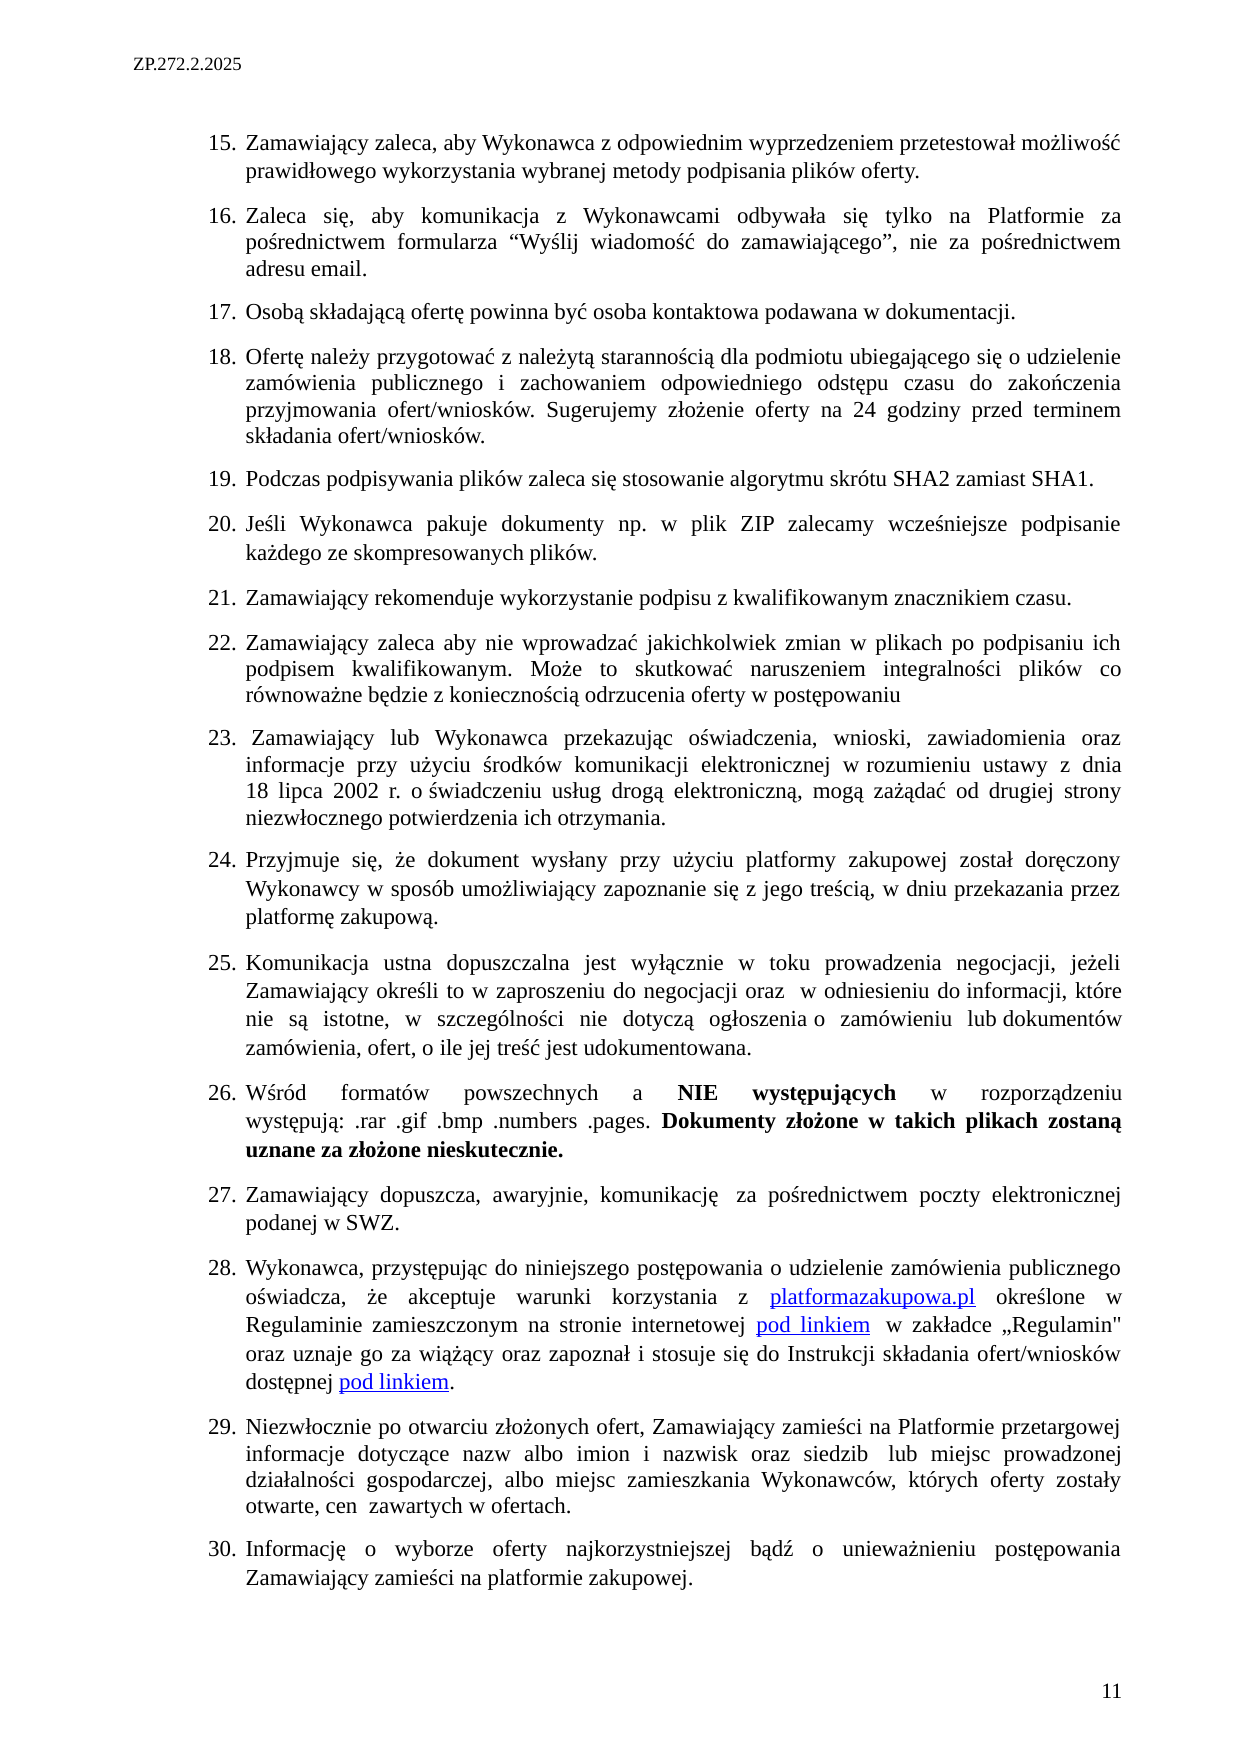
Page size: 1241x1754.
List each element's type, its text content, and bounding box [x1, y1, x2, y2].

list Przyjmuje się, że dokument wysłany przy użyciu platformy zakupowej został doręczony Wykonawcy w sposób umożliwiający zapoznanie się z jego treścią, w dniu przekazania przez platformę zakupową. [208, 847, 1122, 930]
list Osobą składającą ofertę powinna być osoba kontaktowa podawana w dokumentacji. [208, 298, 1122, 324]
list Podczas podpisywania plików zaleca się stosowanie algorytmu skrótu SHA2 zamiast SHA1. [208, 465, 1122, 491]
list Zamawiający zaleca aby nie wprowadzać jakichkolwiek zmian w plikach po podpisaniu ich podpisem kwalifikowanym. Może to skutkować naruszeniem integralności plików co równoważne będzie z koniecznością odrzucenia oferty w postępowaniu [208, 629, 1122, 708]
list Zamawiający lub Wykonawca przekazując oświadczenia, wnioski, zawiadomienia oraz informacje przy użyciu środków komunikacji elektronicznej w rozumieniu ustawy z dnia 18 lipca 2002 r. o świadczeniu usług drogą elektroniczną, mogą zażądać od drugiej strony niezwłocznego potwierdzenia ich otrzymania. [208, 724, 1122, 830]
list Jeśli Wykonawca pakuje dokumenty np. w plik ZIP zalecamy wcześniejsze podpisanie każdego ze skompresowanych plików. [208, 510, 1122, 565]
list Zaleca się, aby komunikacja z Wykonawcami odbywała się tylko na Platformie za pośrednictwem formularza “Wyślij wiadomość do zamawiającego”, nie za pośrednictwem adresu email. [208, 202, 1122, 281]
list Komunikacja ustna dopuszczalna jest wyłącznie w toku prowadzenia negocjacji, jeżeli Zamawiający określi to w zaproszeniu do negocjacji oraz w odniesieniu do informacji, które nie są istotne, w szczególności nie dotyczą ogłoszenia o zamówieniu lub dokumentów zamówienia, ofert, o ile jej treść jest udokumentowana. [208, 948, 1122, 1060]
list Wśród formatów powszechnych a NIE występujących w rozporządzeniu występują: .rar .gif .bmp .numbers .pages. Dokumenty złożone w takich plikach zostaną uznane za złożone nieskutecznie. [208, 1079, 1122, 1162]
list Ofertę należy przygotować z należytą starannością dla podmiotu ubiegającego się o udzielenie zamówienia publicznego i zachowaniem odpowiedniego odstępu czasu do zakończenia przyjmowania ofert/wniosków. Sugerujemy złożenie oferty na 24 godziny przed terminem składania ofert/wniosków. [208, 343, 1122, 448]
list Wykonawca, przystępując do niniejszego postępowania o udzielenie zamówienia publicznego oświadcza, że akceptuje warunki korzystania z platformazakupowa.pl określone w Regulaminie zamieszczonym na stronie internetowej pod linkiem w zakładce „Regulamin" oraz uznaje go za wiążący oraz zapoznał i stosuje się do Instrukcji składania ofert/wniosków dostępnej pod linkiem. [208, 1254, 1122, 1394]
list Informację o wyborze oferty najkorzystniejszej bądź o unieważnieniu postępowania Zamawiający zamieści na platformie zakupowej. [208, 1535, 1122, 1590]
list Zamawiający zaleca, aby Wykonawca z odpowiednim wyprzedzeniem przetestował możliwość prawidłowego wykorzystania wybranej metody podpisania plików oferty. [208, 128, 1122, 183]
list Zamawiający dopuszcza, awaryjnie, komunikację za pośrednictwem poczty elektronicznej podanej w SWZ. [208, 1181, 1122, 1236]
list Zamawiający rekomenduje wykorzystanie podpisu z kwalifikowanym znacznikiem czasu. [208, 584, 1122, 610]
list Niezwłocznie po otwarciu złożonych ofert, Zamawiający zamieści na Platformie przetargowej informacje dotyczące nazw albo imion i nazwisk oraz siedzib lub miejsc prowadzonej działalności gospodarczej, albo miejsc zamieszkania Wykonawców, których oferty zostały otwarte, cen zawartych w ofertach. [208, 1413, 1122, 1519]
